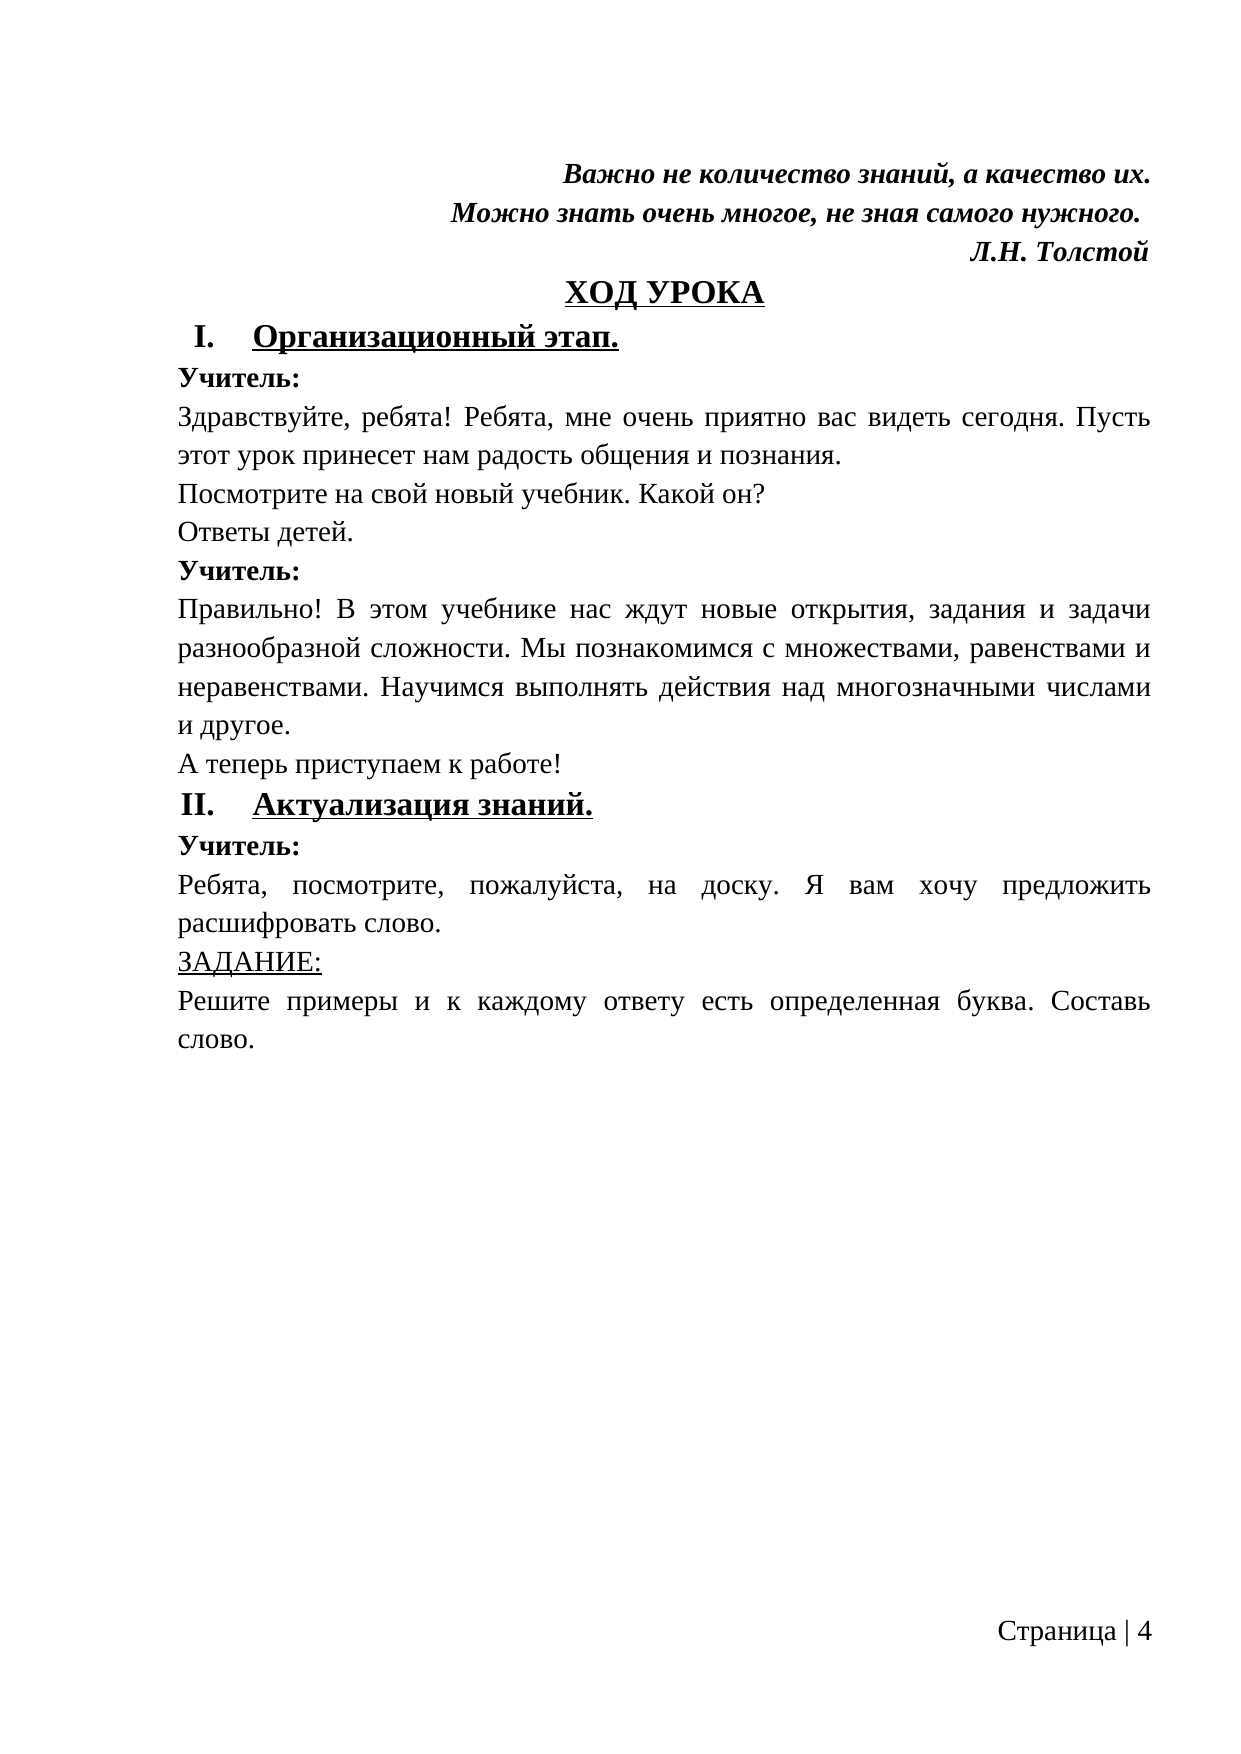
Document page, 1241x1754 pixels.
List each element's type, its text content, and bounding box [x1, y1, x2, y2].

text Здравствуйте, ребята! Ребята, мне очень приятно вас видеть сегодня. Пусть этот урок принесет нам радость общения и познания. [177, 399, 1152, 471]
text ХОД УРОКА [177, 272, 1152, 311]
text А теперь приступаем к работе! [177, 746, 1152, 779]
text Правильно! В этом учебнике нас ждут новые открытия, задания и задачи разнообразной сложности. Мы познакомимся с множествами, равенствами и неравенствами. Научимся выполнять действия над многозначными числами и другое. [177, 592, 1152, 741]
text Учитель: [177, 828, 1152, 862]
text Ребята, посмотрите, пожалуйста, на доску. Я вам хочу предложить расшифровать слово. [177, 867, 1152, 939]
text Решите примеры и к каждому ответу есть определенная буква. Составь слово. [177, 983, 1152, 1055]
list Важно не количество знаний, а качество их. [177, 157, 1152, 190]
text Учитель: [177, 553, 1152, 587]
text Можно знать очень многое, не зная самого нужного. Л.Н. Толстой [177, 195, 1152, 267]
list Организационный этап. [215, 316, 1152, 355]
text Ответы детей. [177, 514, 1152, 548]
text Посмотрите на свой новый учебник. Какой он? [177, 476, 1152, 509]
list Актуализация знаний. [215, 784, 1152, 823]
text ЗАДАНИЕ: [177, 944, 1152, 978]
text Учитель: [177, 360, 1152, 394]
